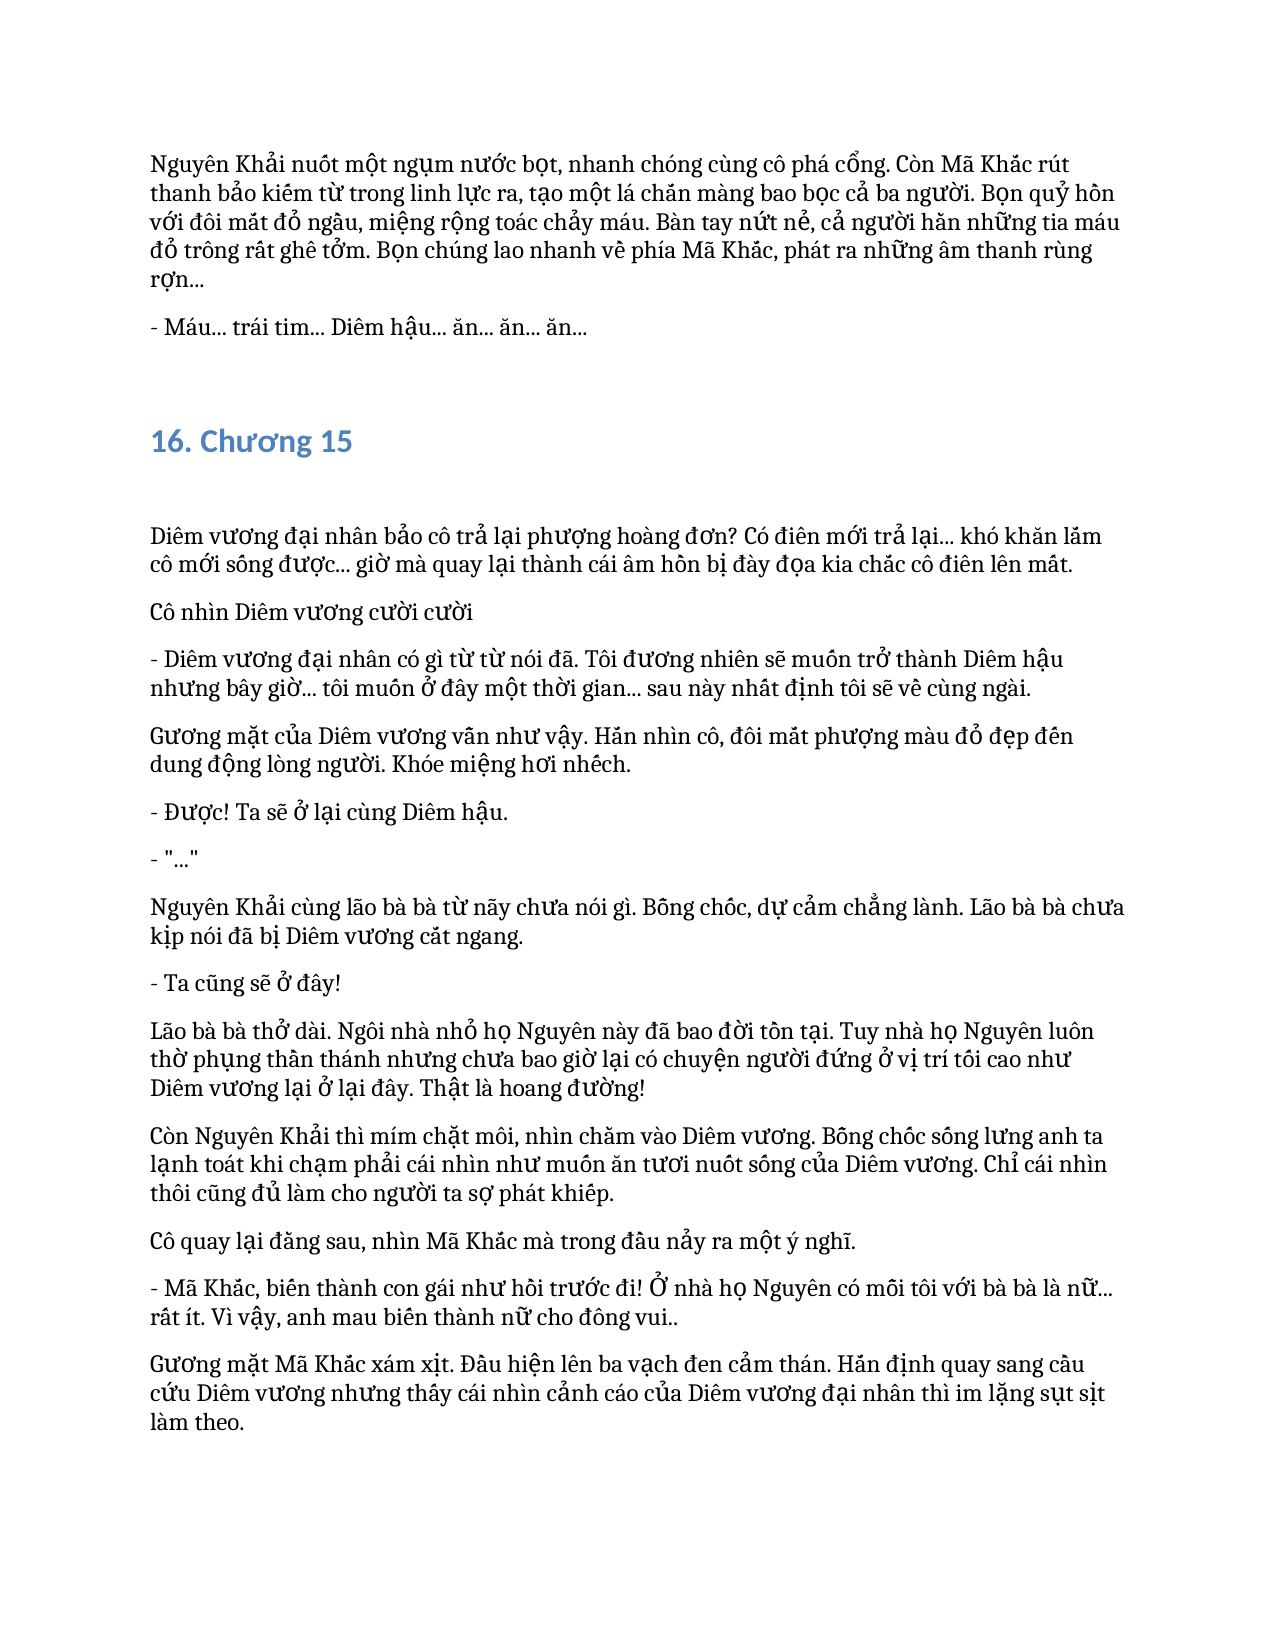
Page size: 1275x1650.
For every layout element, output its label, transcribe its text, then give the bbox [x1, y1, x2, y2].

text - "..." [150, 845, 1125, 874]
subtitle 16. Chương 15 [150, 419, 1125, 460]
text Lão bà bà thở dài. Ngôi nhà nhỏ họ Nguyên này đã bao đời tồn tại. Tuy nhà họ Nguyên luôn thờ phụng thần thánh nhưng chưa bao giờ lại có chuyện người đứng ở vị trí tối cao như Diêm vương lại ở lại đây. Thật là hoang đường! [150, 1017, 1125, 1103]
text Còn Nguyên Khải thì mím chặt môi, nhìn chằm vào Diêm vương. Bỗng chốc sống lưng anh ta lạnh toát khi chạm phải cái nhìn như muốn ăn tươi nuốt sống của Diêm vương. Chỉ cái nhìn thôi cũng đủ làm cho người ta sợ phát khiếp. [150, 1122, 1125, 1208]
text Nguyên Khải nuốt một ngụm nước bọt, nhanh chóng cùng cô phá cổng. Còn Mã Khắc rút thanh bảo kiếm từ trong linh lực ra, tạo một lá chắn màng bao bọc cả ba người. Bọn quỷ hồn với đôi mắt đỏ ngầu, miệng rộng toác chảy máu. Bàn tay nứt nẻ, cả người hằn những tia máu đỏ trông rất ghê tởm. Bọn chúng lao nhanh về phía Mã Khắc, phát ra những âm thanh rùng rợn... [150, 150, 1125, 294]
text - Được! Ta sẽ ở lại cùng Diêm hậu. [150, 798, 1125, 827]
text - Mã Khắc, biến thành con gái như hồi trước đi! Ở nhà họ Nguyên có mỗi tôi với bà bà là nữ... rất ít. Vì vậy, anh mau biến thành nữ cho đông vui.. [150, 1274, 1125, 1332]
text Gương mặt Mã Khắc xám xịt. Đầu hiện lên ba vạch đen cảm thán. Hắn định quay sang cầu cứu Diêm vương nhưng thấy cái nhìn cảnh cáo của Diêm vương đại nhân thì im lặng sụt sịt làm theo. [150, 1350, 1125, 1437]
text Cô quay lại đằng sau, nhìn Mã Khắc mà trong đầu nảy ra một ý nghĩ. [150, 1227, 1125, 1255]
text Nguyên Khải cùng lão bà bà từ nãy chưa nói gì. Bỗng chốc, dự cảm chẳng lành. Lão bà bà chưa kịp nói đã bị Diêm vương cắt ngang. [150, 893, 1125, 950]
text Cô nhìn Diêm vương cười cười [150, 598, 1125, 627]
text - Diêm vương đại nhân có gì từ từ nói đã. Tôi đương nhiên sẽ muốn trở thành Diêm hậu nhưng bây giờ... tôi muốn ở đây một thời gian... sau này nhất định tôi sẽ về cùng ngài. [150, 645, 1125, 703]
text Gương mặt của Diêm vương vẫn như vậy. Hắn nhìn cô, đôi mắt phượng màu đỏ đẹp đến dung động lòng người. Khóe miệng hơi nhếch. [150, 722, 1125, 779]
text - Ta cũng sẽ ở đây! [150, 969, 1125, 998]
text Diêm vương đại nhân bảo cô trả lại phượng hoàng đơn? Có điên mới trả lại... khó khăn lắm cô mới sống được... giờ mà quay lại thành cái âm hồn bị đày đọa kia chắc cô điên lên mất. [150, 464, 1125, 579]
text - Máu... trái tim... Diêm hậu... ăn... ăn... ăn... [150, 312, 1125, 399]
